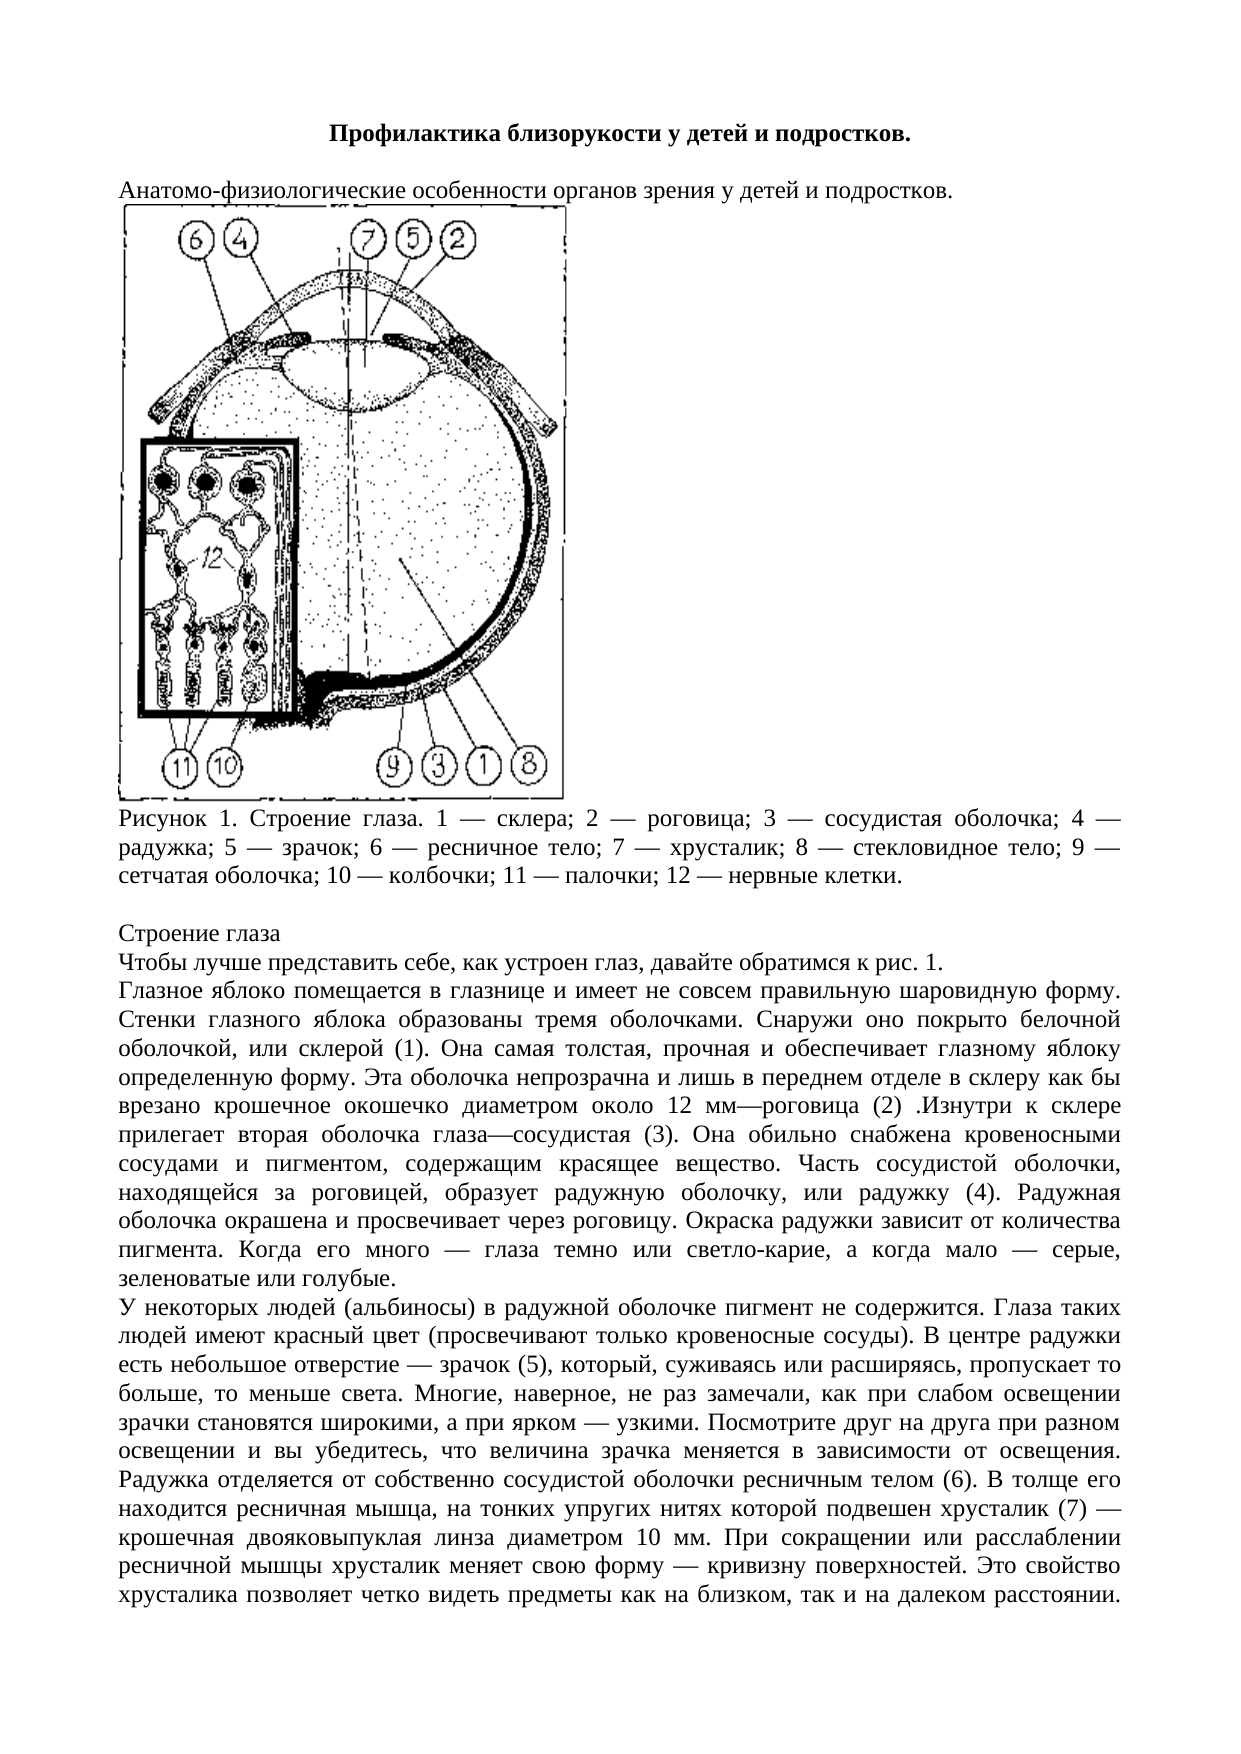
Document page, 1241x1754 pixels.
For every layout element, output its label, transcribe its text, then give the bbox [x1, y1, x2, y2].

text Анатомо-физиологические особенности органов зрения у детей и подростков. [118, 176, 1122, 204]
text Строение глаза [118, 918, 1122, 947]
picture [118, 204, 567, 803]
text Рисунок 1. Строение глаза. 1 — склера; 2 — роговица; 3 — сосудистая оболочка; 4 — радужка; 5 — зрачок; 6 — ресничное тело; 7 — хрусталик; 8 — стекловидное тело; 9 — сетчатая оболочка; 10 — колбочки; 11 — палочки; 12 — нервные клетки. [118, 803, 1122, 889]
text Глазное яблоко помещается в глазнице и имеет не совсем правильную шаровидную форму. Стенки глазного яблока образованы тремя оболочками. Снаружи оно покрыто белочной оболочкой, или склерой (1). Она самая толстая, прочная и обеспечивает глазному яблоку определенную форму. Эта оболочка непрозрачна и лишь в переднем отделе в склеру как бы врезано крошечное окошечко диаметром около 12 мм—роговица (2) .Изнутри к склере прилегает вторая оболочка глаза—сосудистая (3). Она обильно снабжена кровеносными сосудами и пигментом, содержащим красящее вещество. Часть сосудистой оболочки, находящейся за роговицей, образует радужную оболочку, или радужку (4). Радужная оболочка окрашена и просвечивает через роговицу. Окраска радужки зависит от количества пигмента. Когда его много — глаза темно или светло-карие, а когда мало — серые, зеленоватые или голубые. [118, 975, 1122, 1292]
text Профилактика близорукости у детей и подростков. [118, 118, 1122, 147]
text Чтобы лучше представить себе, как устроен глаз, давайте обратимся к рис. 1. [118, 947, 1122, 975]
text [118, 1292, 1122, 1608]
